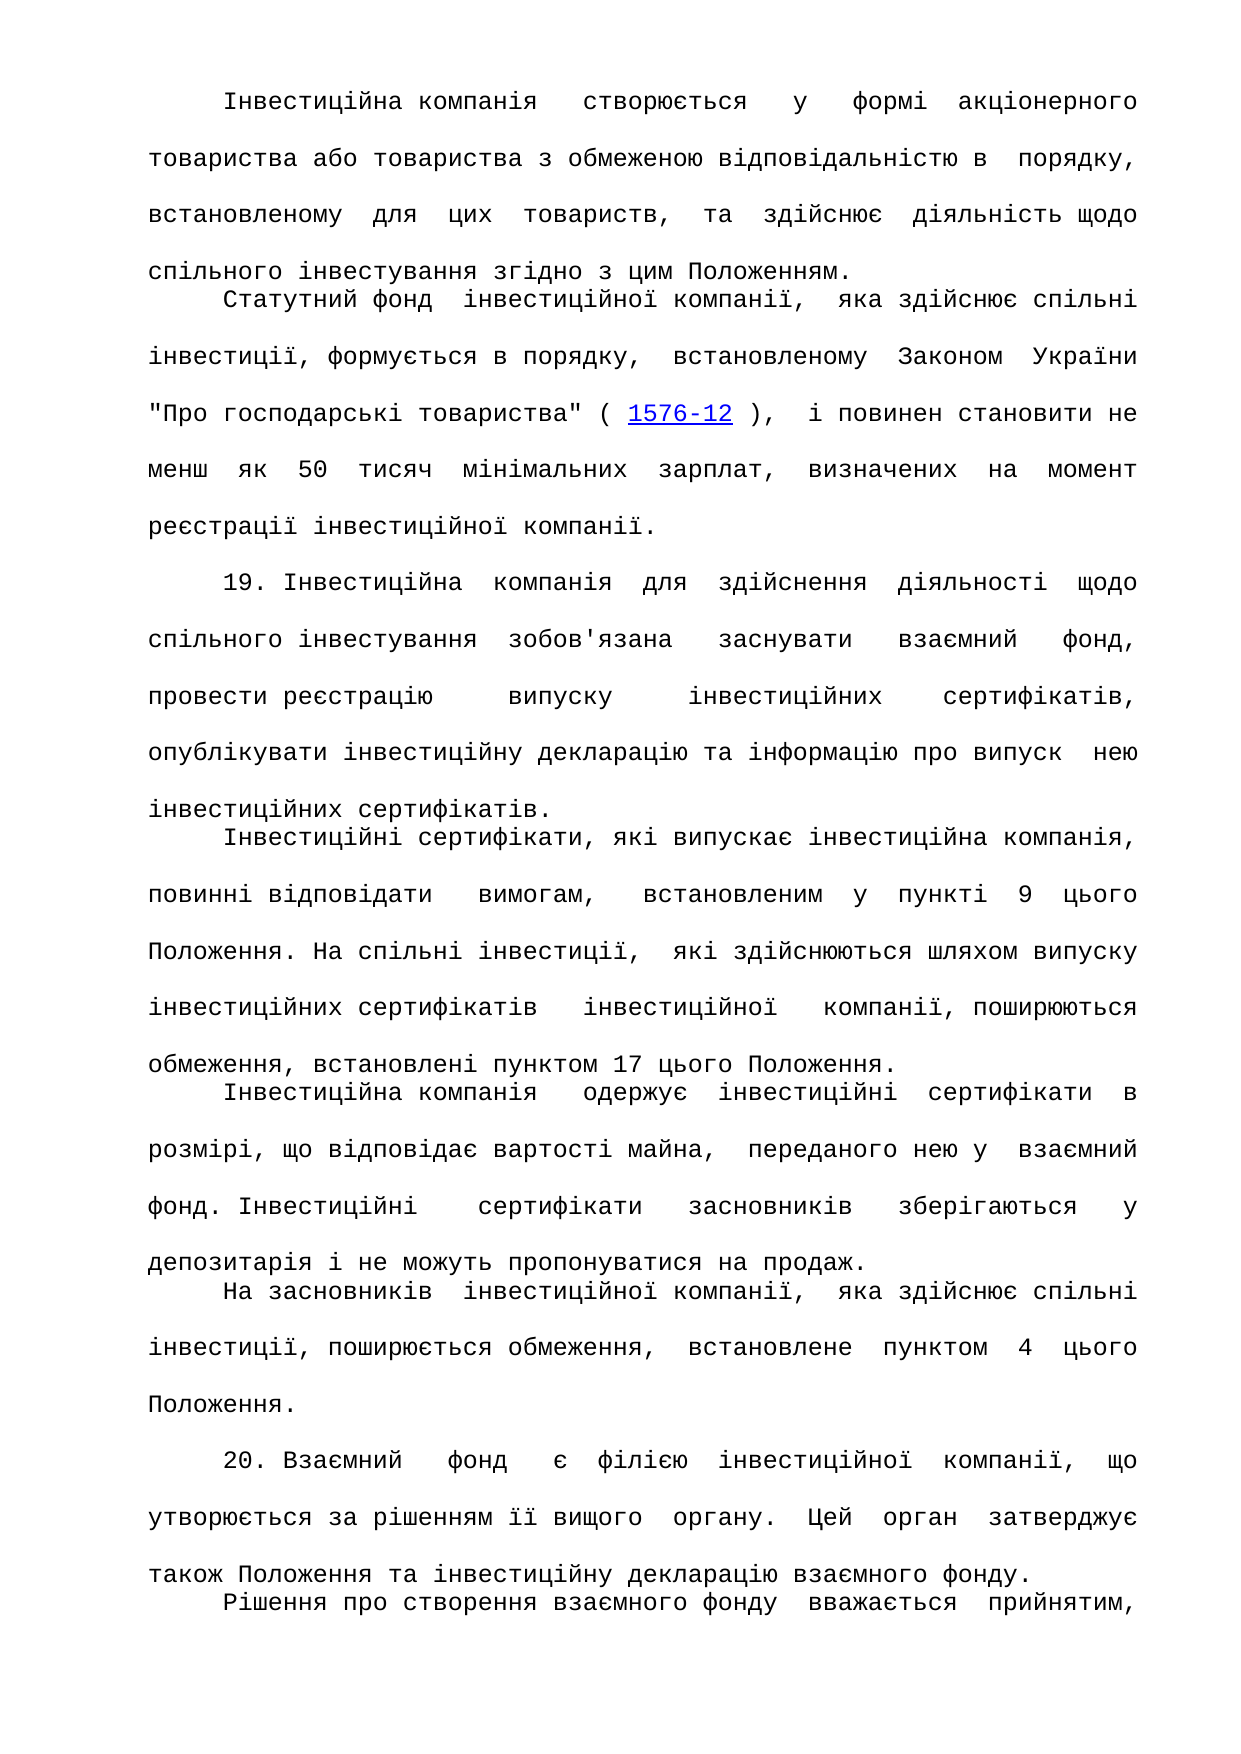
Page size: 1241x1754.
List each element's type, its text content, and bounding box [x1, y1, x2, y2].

text Інвестиційна компанія одержує інвестиційні сертифікати в розмірі, що відповідає вартості майна, переданого нею у взаємний фонд. Інвестиційні сертифікати засновників зберігаються у депозитарія і не можуть пропонуватися на продаж. [148, 1080, 1152, 1278]
text 20. Взаємний фонд є філією інвестиційної компанії, що утворюється за рішенням її вищого органу. Цей орган затверджує також Положення та інвестиційну декларацію взаємного фонду. [148, 1448, 1152, 1589]
text Статутний фонд інвестиційної компанії, яка здійснює спільні інвестиції, формується в порядку, встановленому Законом України "Про господарські товариства" ( 1576-12 ), і повинен становити не менш як 50 тисяч мінімальних зарплат, визначених на момент реєстрації інвестиційної компанії. [148, 287, 1152, 570]
text Інвестиційні сертифікати, які випускає інвестиційна компанія, повинні відповідати вимогам, встановленим у пункті 9 цього Положення. На спільні інвестиції, які здійснюються шляхом випуску інвестиційних сертифікатів інвестиційної компанії, поширюються обмеження, встановлені пунктом 17 цього Положення. [148, 825, 1152, 1080]
text Інвестиційна компанія створюється у формі акціонерного товариства або товариства з обмеженою відповідальністю в порядку, встановленому для цих товариств, та здійснює діяльність щодо спільного інвестування згідно з цим Положенням. [148, 88, 1152, 287]
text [148, 1589, 1152, 1646]
text 19. Інвестиційна компанія для здійснення діяльності щодо спільного інвестування зобов'язана заснувати взаємний фонд, провести реєстрацію випуску інвестиційних сертифікатів, опублікувати інвестиційну декларацію та інформацію про випуск нею інвестиційних сертифікатів. [148, 570, 1152, 825]
text На засновників інвестиційної компанії, яка здійснює спільні інвестиції, поширюється обмеження, встановлене пунктом 4 цього Положення. [148, 1278, 1152, 1448]
